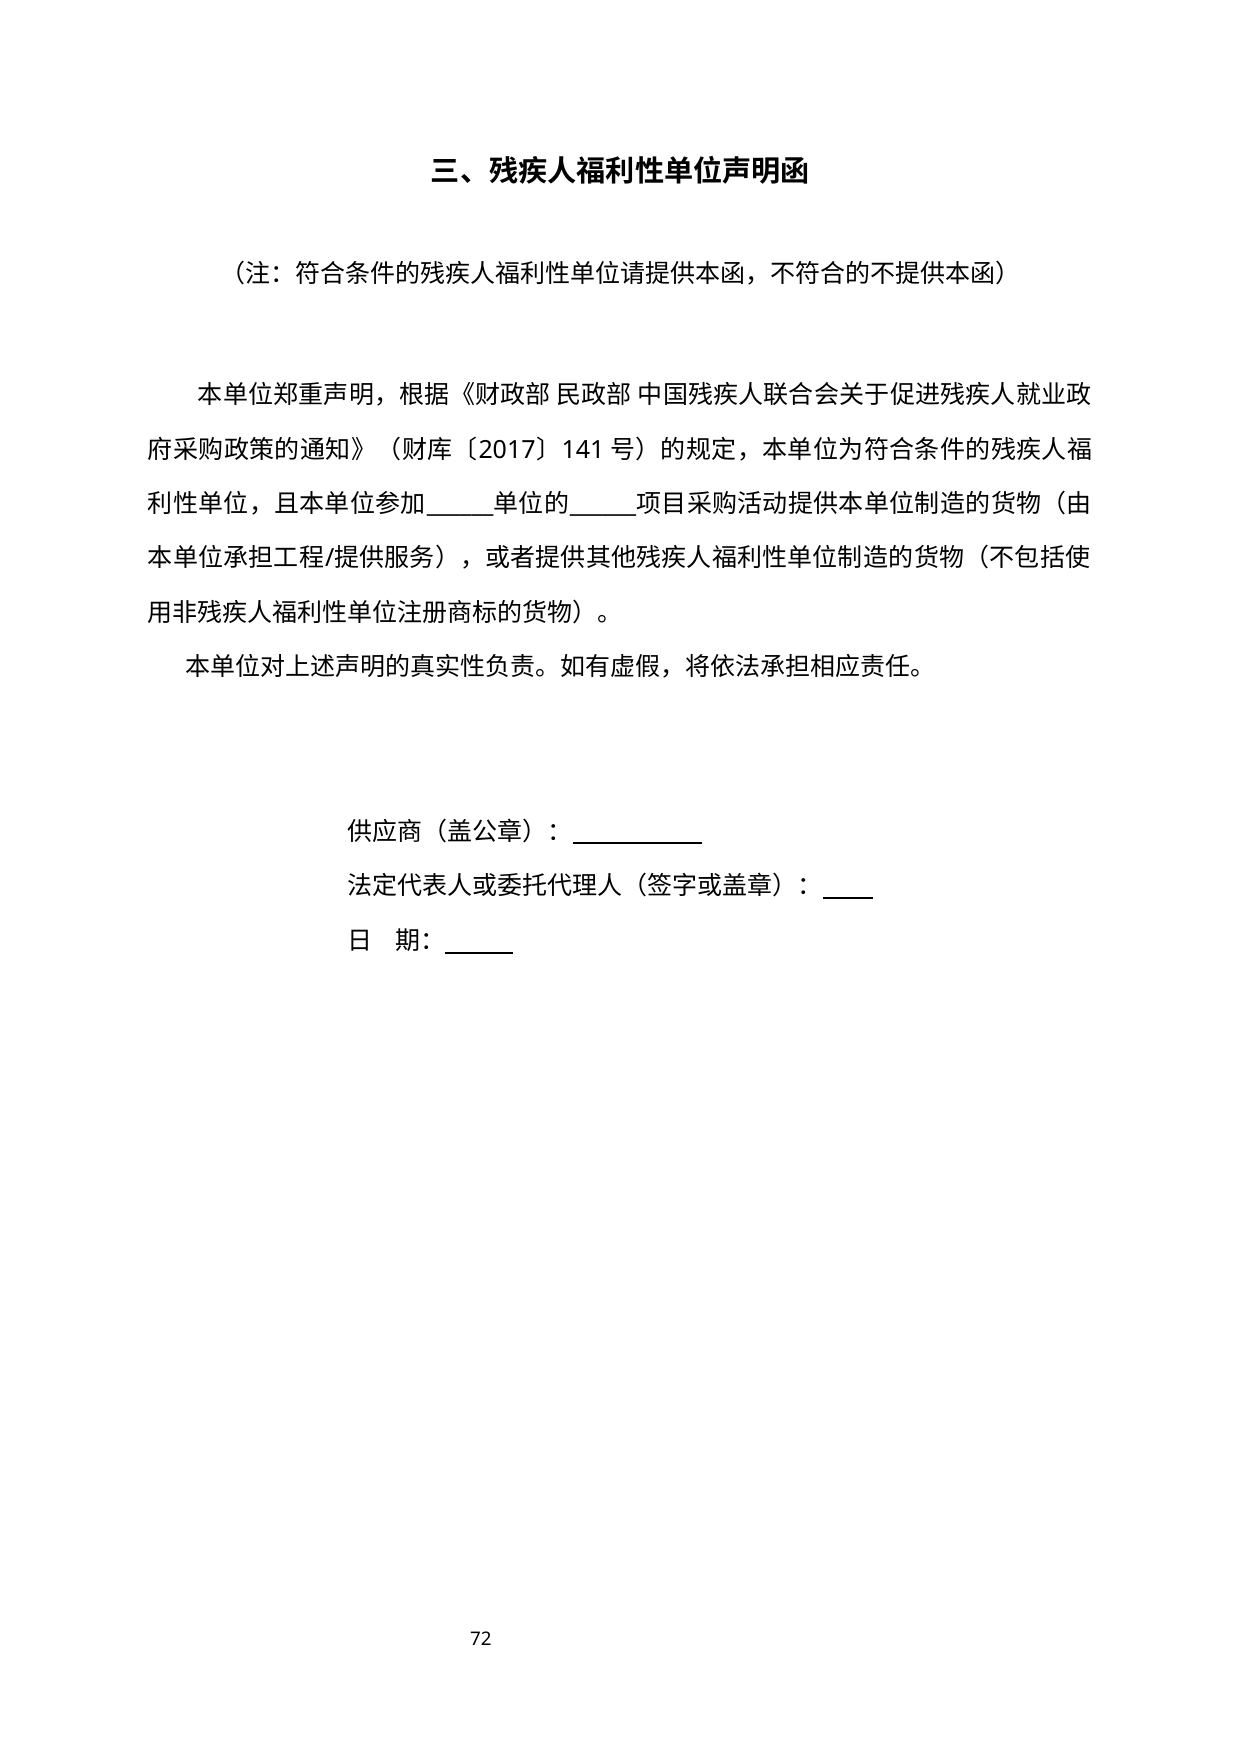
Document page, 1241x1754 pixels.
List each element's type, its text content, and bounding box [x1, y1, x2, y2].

text 日 期： [148, 920, 1092, 956]
text 法定代表人或委托代理人（签字或盖章）： [148, 866, 1092, 902]
text 本单位对上述声明的真实性负责。如有虚假，将依法承担相应责任。 [148, 647, 1092, 683]
text 供应商（盖公章）： [148, 811, 1092, 848]
text （注：符合条件的残疾人福利性单位请提供本函，不符合的不提供本函） [148, 253, 1092, 290]
subtitle 三、残疾人福利性单位声明函 [148, 148, 1092, 190]
text 本单位郑重声明，根据《财政部 民政部 中国残疾人联合会关于促进残疾人就业政府采购政策的通知》（财库〔2017〕141号）的规定，本单位为符合条件的残疾人福利性单位，且本单位参加______单位的______项目采购活动提供本单位制造的货物（由本单位承担工程/提供服务），或者提供其他残疾人福利性单位制造的货物（不包括使用非残疾人福利性单位注册商标的货物）。 [148, 375, 1092, 628]
